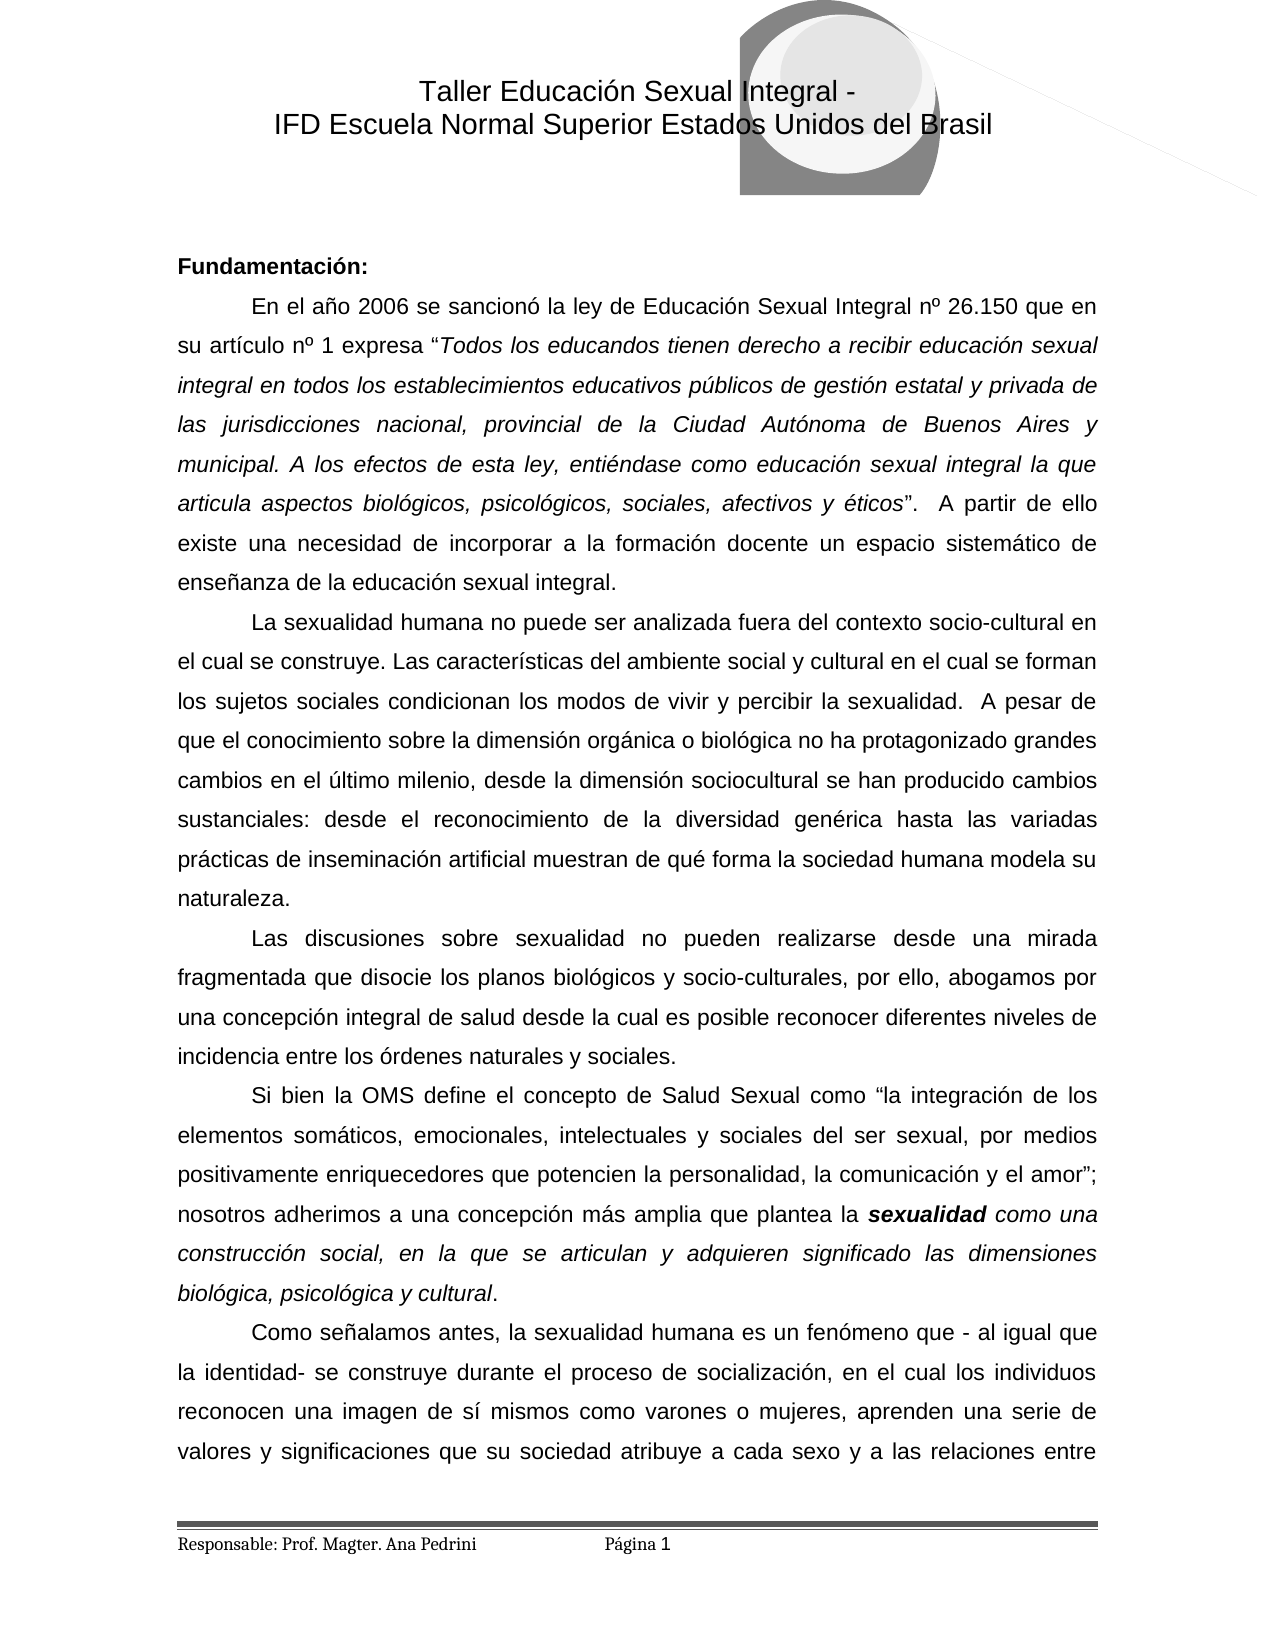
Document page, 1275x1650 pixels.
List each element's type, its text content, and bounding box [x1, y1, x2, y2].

text Las discusiones sobre sexualidad no pueden realizarse desde una mirada fragmentada que disocie los planos biológicos y socio-culturales, por ello, abogamos por una concepción integral de salud desde la cual es posible reconocer diferentes niveles de incidencia entre los órdenes naturales y sociales. [177, 924, 1098, 1069]
text Fundamentación: [177, 253, 1098, 280]
text En el año 2006 se sancionó la ley de Educación Sexual Integral nº 26.150 que en su artículo nº 1 expresa “Todos los educandos tienen derecho a recibir educación sexual integral en todos los establecimientos educativos públicos de gestión estatal y privada de las jurisdicciones nacional, provincial de la Ciudad Autónoma de Buenos Aires y municipal. A los efectos de esta ley, entiéndase como educación sexual integral la que articula aspectos biológicos, psicológicos, sociales, afectivos y éticos”. A partir de ello existe una necesidad de incorporar a la formación docente un espacio sistemático de enseñanza de la educación sexual integral. [177, 293, 1098, 596]
text La sexualidad humana no puede ser analizada fuera del contexto socio-cultural en el cual se construye. Las características del ambiente social y cultural en el cual se forman los sujetos sociales condicionan los modos de vivir y percibir la sexualidad. A pesar de que el conocimiento sobre la dimensión orgánica o biológica no ha protagonizado grandes cambios en el último milenio, desde la dimensión sociocultural se han producido cambios sustanciales: desde el reconocimiento de la diversidad genérica hasta las variadas prácticas de inseminación artificial muestran de qué forma la sociedad humana modela su naturaleza. [177, 609, 1098, 911]
text Si bien define el concepto de Salud Sexual como “la integración de los elementos somáticos, emocionales, intelectuales y sociales del ser sexual, por medios positivamente enriquecedores que potencien la personalidad, la comunicación y el amor”; nosotros adherimos a una concepción más amplia que plantea la sexualidad como una construcción social, en la que se articulan y adquieren significado las dimensiones biológica, psicológica y cultural. [177, 1082, 1098, 1306]
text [177, 1319, 1098, 1464]
